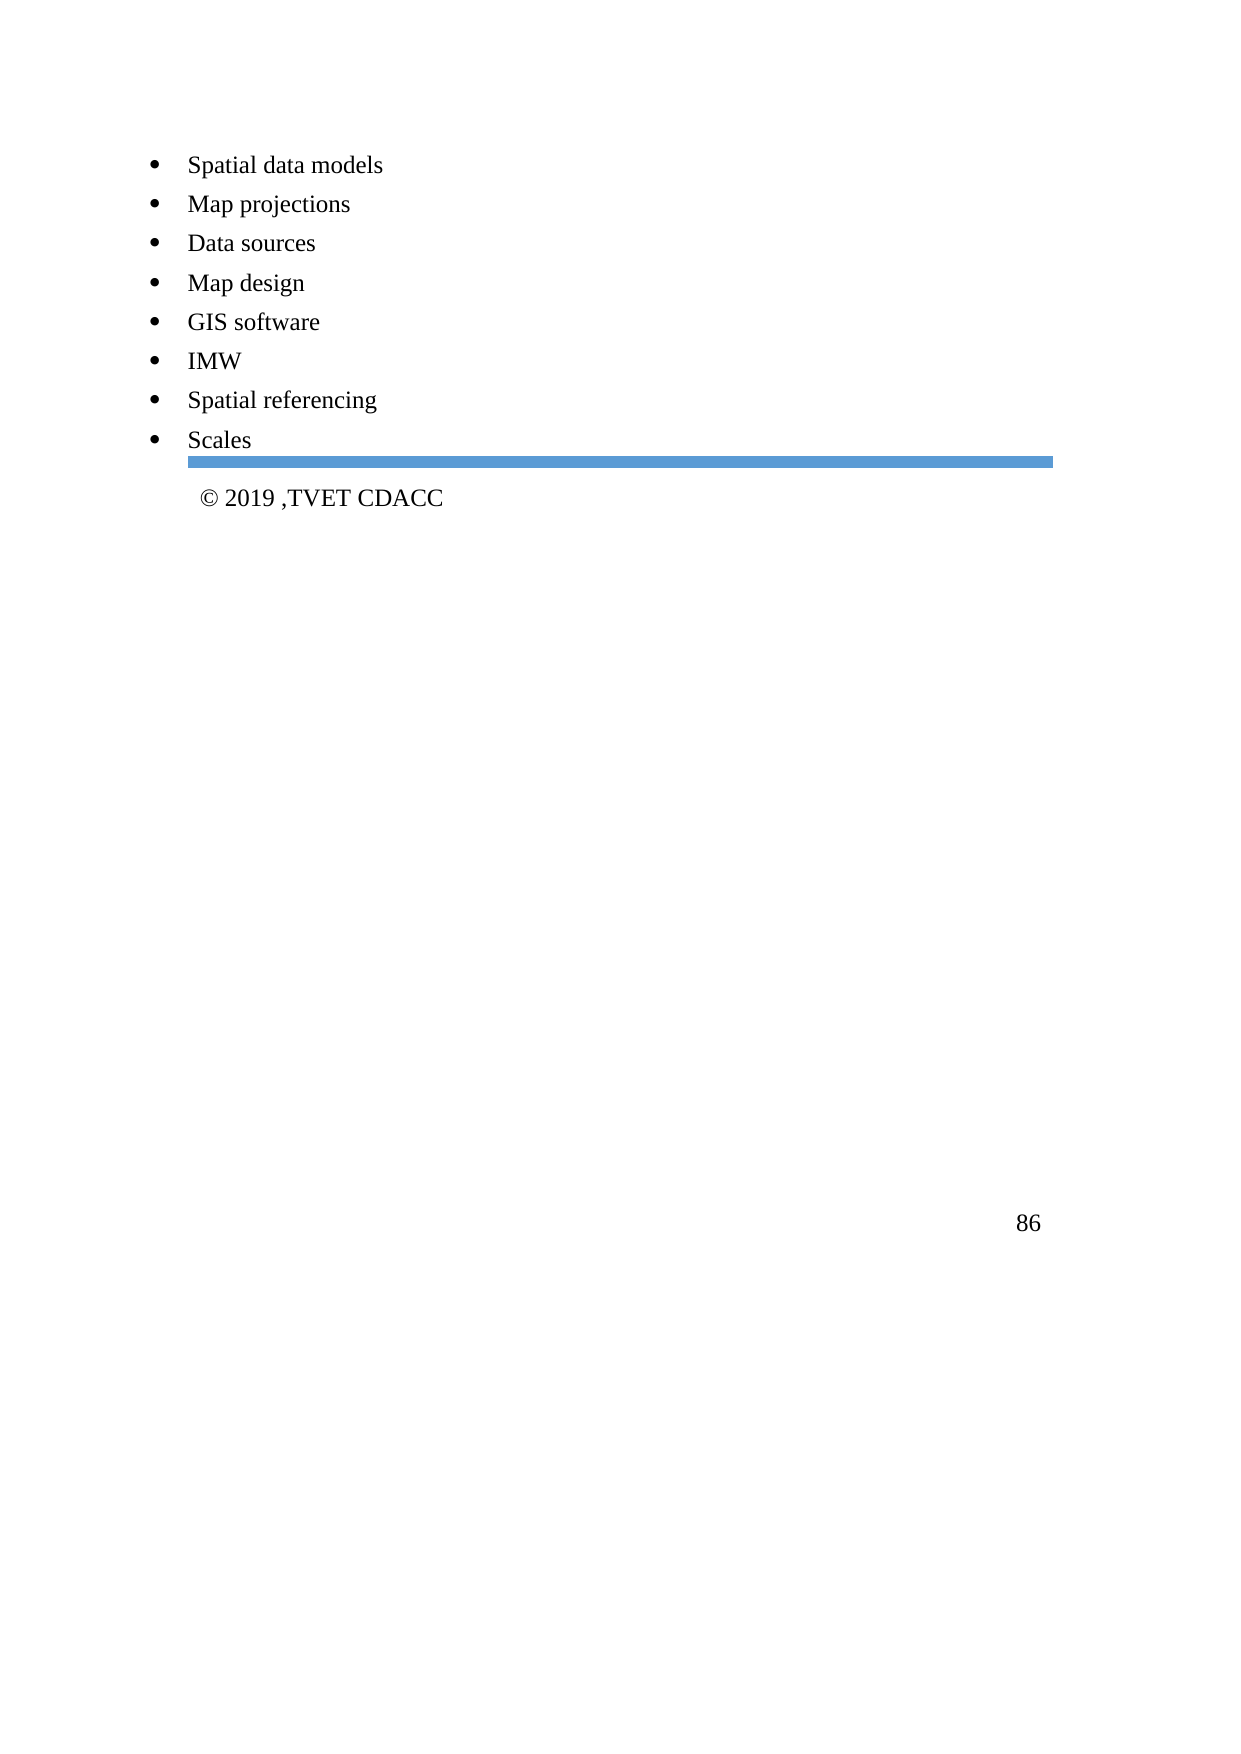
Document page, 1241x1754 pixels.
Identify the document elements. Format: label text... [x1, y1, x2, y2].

list Data sources [150, 228, 1053, 257]
list Scales [150, 425, 1053, 454]
list Spatial referencing [150, 386, 1053, 414]
list Spatial data models [150, 150, 1053, 179]
list Map projections [150, 189, 1053, 218]
list GIS software [150, 307, 1053, 336]
list IMW [150, 346, 1053, 375]
list Map design [150, 268, 1053, 297]
